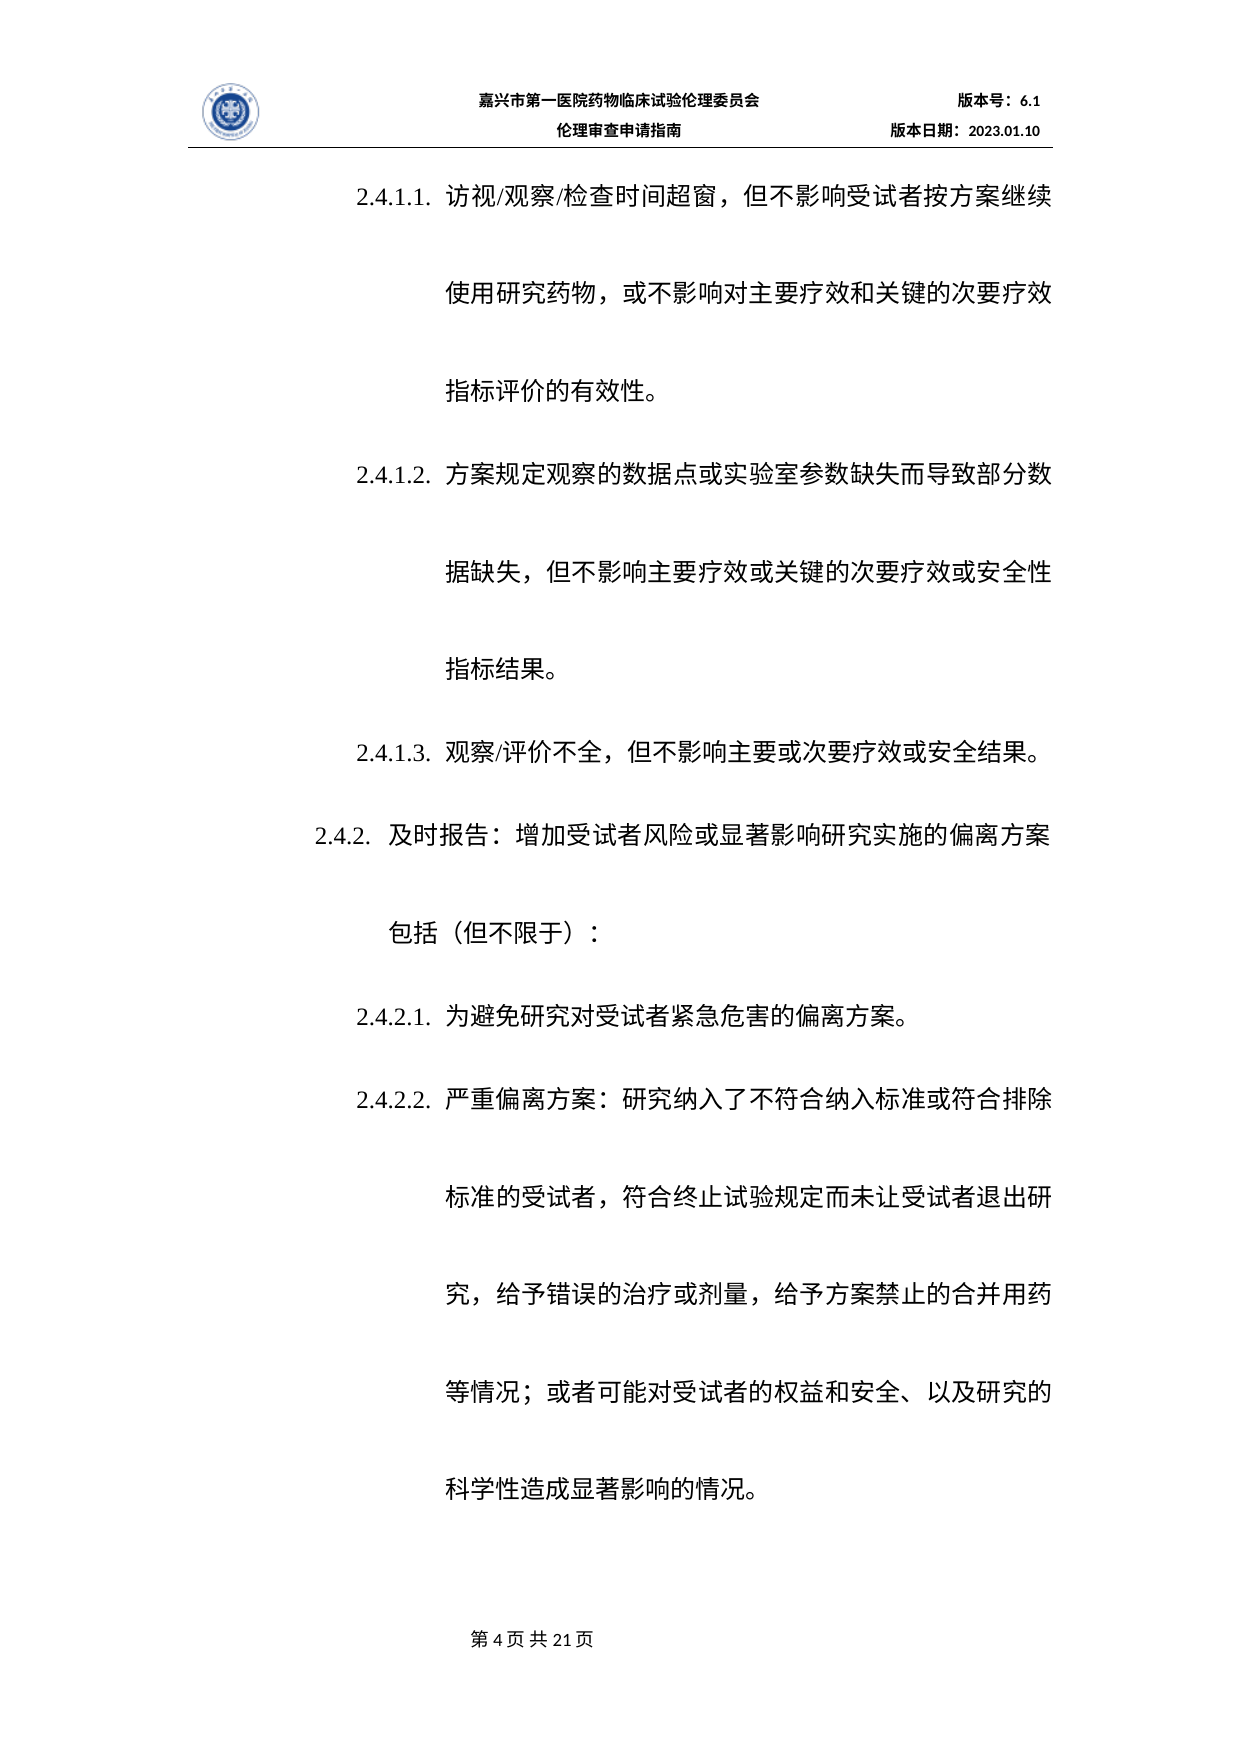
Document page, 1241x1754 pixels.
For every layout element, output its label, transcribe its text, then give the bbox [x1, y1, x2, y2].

list 方案规定观察的数据点或实验室参数缺失而导致部分数据缺失，但不影响主要疗效或关键的次要疗效或安全性指标结果。 [356, 440, 1053, 700]
list 为避免研究对受试者紧急危害的偏离方案。 [356, 982, 1053, 1047]
picture [200, 82, 263, 143]
list 访视/观察/检查时间超窗，但不影响受试者按方案继续使用研究药物，或不影响对主要疗效和关键的次要疗效指标评价的有效性。 [356, 162, 1053, 422]
list 严重偏离方案：研究纳入了不符合纳入标准或符合排除标准的受试者，符合终止试验规定而未让受试者退出研究，给予错误的治疗或剂量，给予方案禁止的合并用药等情况；或者可能对受试者的权益和安全、以及研究的科学性造成显著影响的情况。 [356, 1065, 1053, 1520]
list 及时报告：增加受试者风险或显著影响研究实施的偏离方案包括（但不限于）： [314, 801, 1053, 964]
list 观察/评价不全，但不影响主要或次要疗效或安全结果。 [356, 718, 1053, 783]
